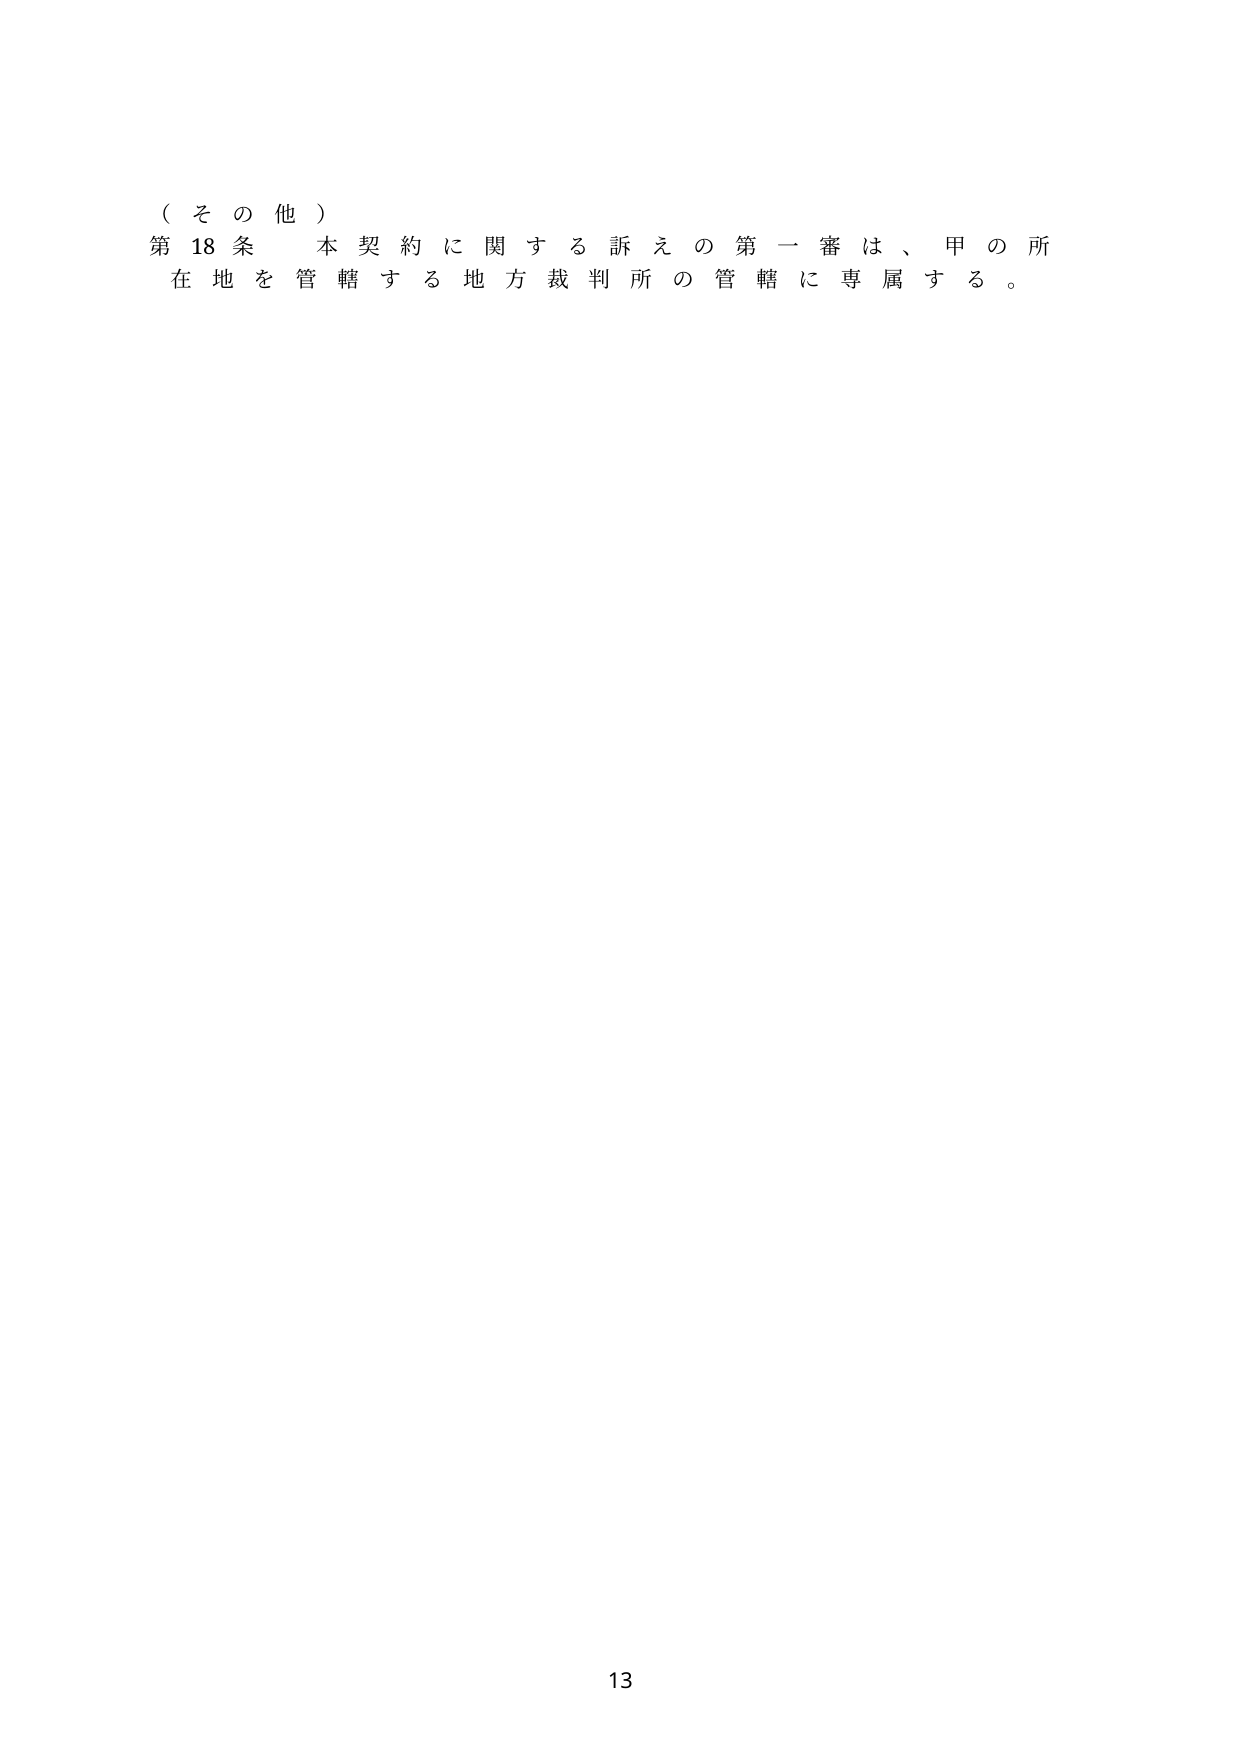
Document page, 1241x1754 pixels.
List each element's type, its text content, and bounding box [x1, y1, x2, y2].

text （その他） [149, 197, 1100, 229]
text 第18条 本契約に関する訴えの第一審は、甲の所在地を管轄する地方裁判所の管轄に専属する。 [149, 229, 1100, 294]
